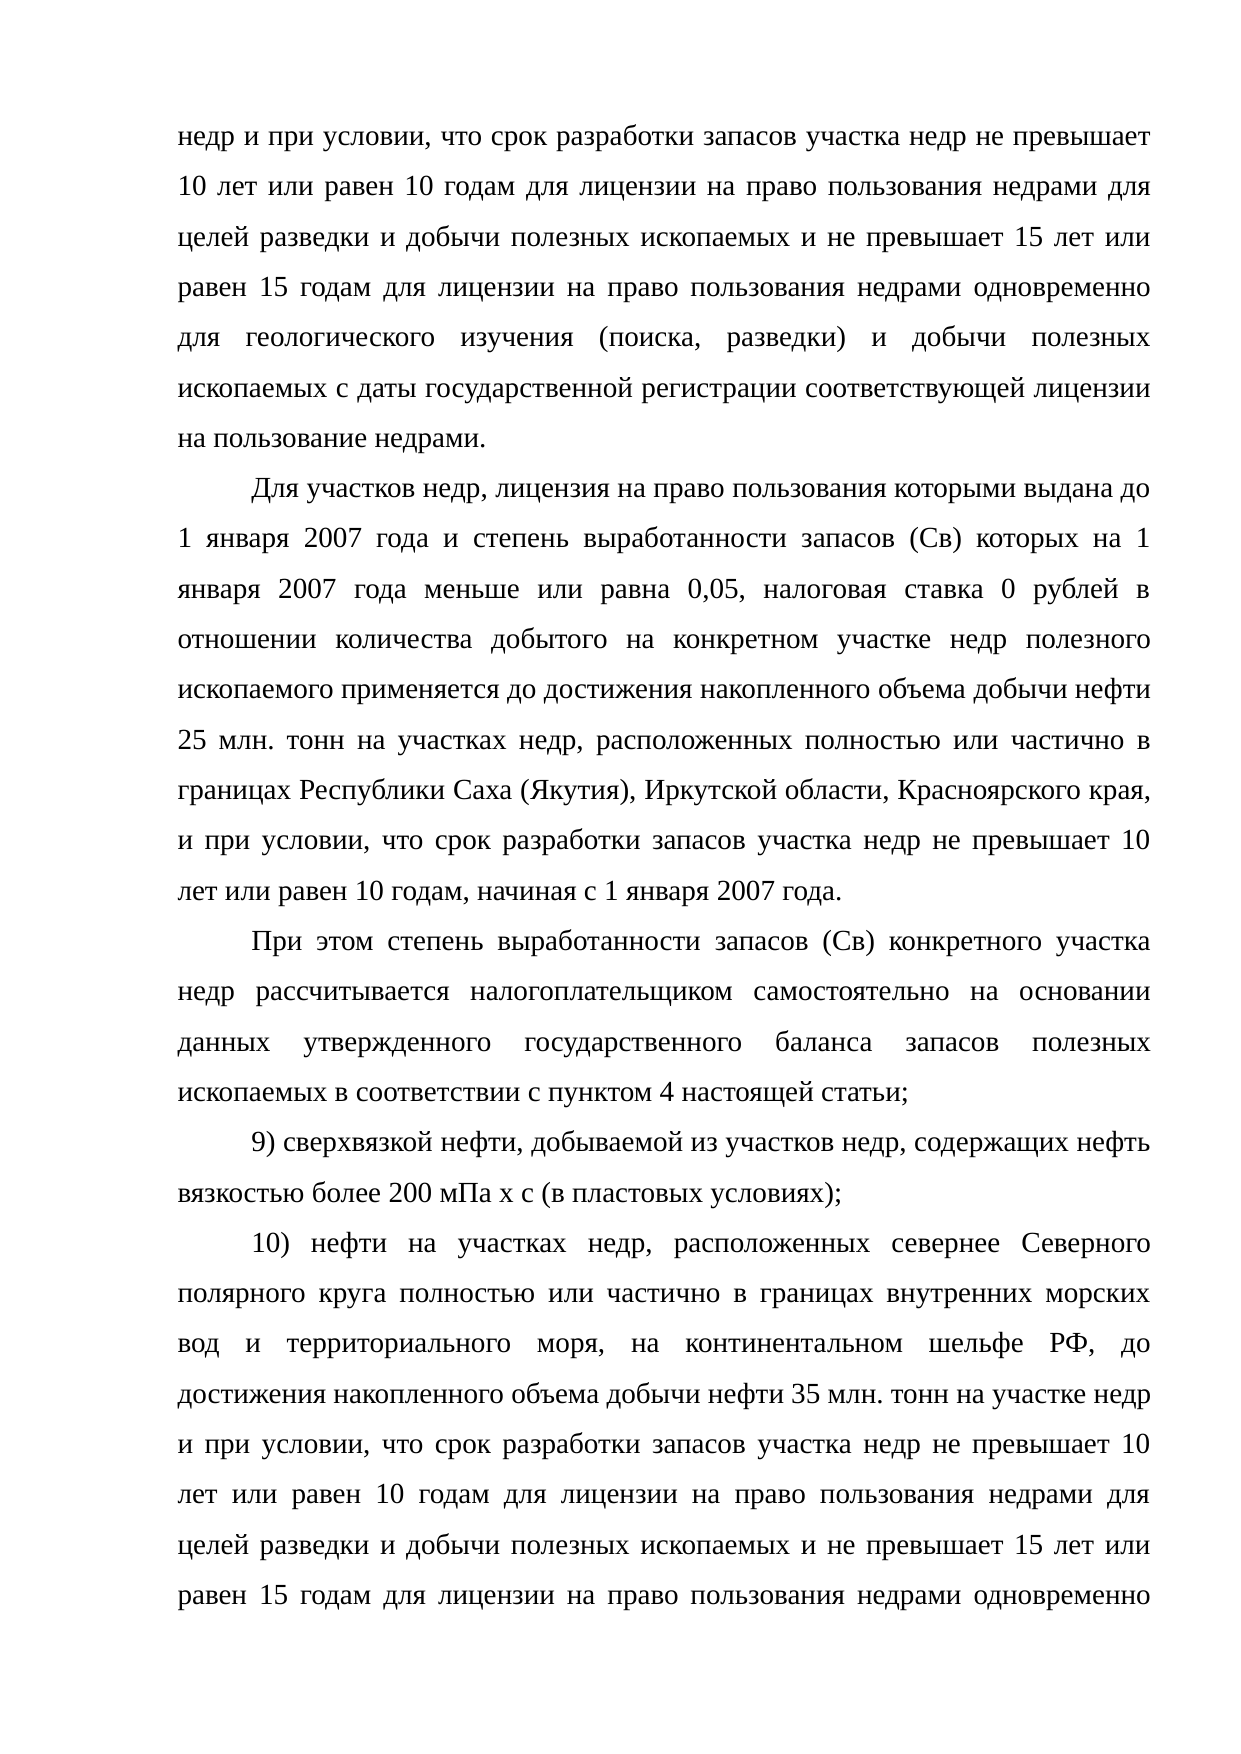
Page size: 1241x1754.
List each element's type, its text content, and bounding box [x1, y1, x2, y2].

text При этом степень выработанности запасов (Св) конкретного участка недр рассчитывается налогоплательщиком самостоятельно на основании данных утвержденного государственного баланса запасов полезных ископаемых в соответствии с пунктом 4 настоящей статьи; [177, 923, 1152, 1108]
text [177, 1225, 1152, 1611]
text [177, 118, 1152, 453]
text 9) сверхвязкой нефти, добываемой из участков недр, содержащих нефть вязкостью более 200 мПа x с (в пластовых условиях); [177, 1124, 1152, 1208]
text Для участков недр, лицензия на право пользования которыми выдана до 1 января 2007 года и степень выработанности запасов (Св) которых на 1 января 2007 года меньше или равна 0,05, налоговая ставка 0 рублей в отношении количества добытого на конкретном участке недр полезного ископаемого применяется до достижения накопленного объема добычи нефти 25 млн. тонн на участках недр, расположенных полностью или частично в границах Республики Саха (Якутия), Иркутской области, Красноярского края, и при условии, что срок разработки запасов участка недр не превышает 10 лет или равен 10 годам, начиная с 1 января 2007 года. [177, 470, 1152, 906]
